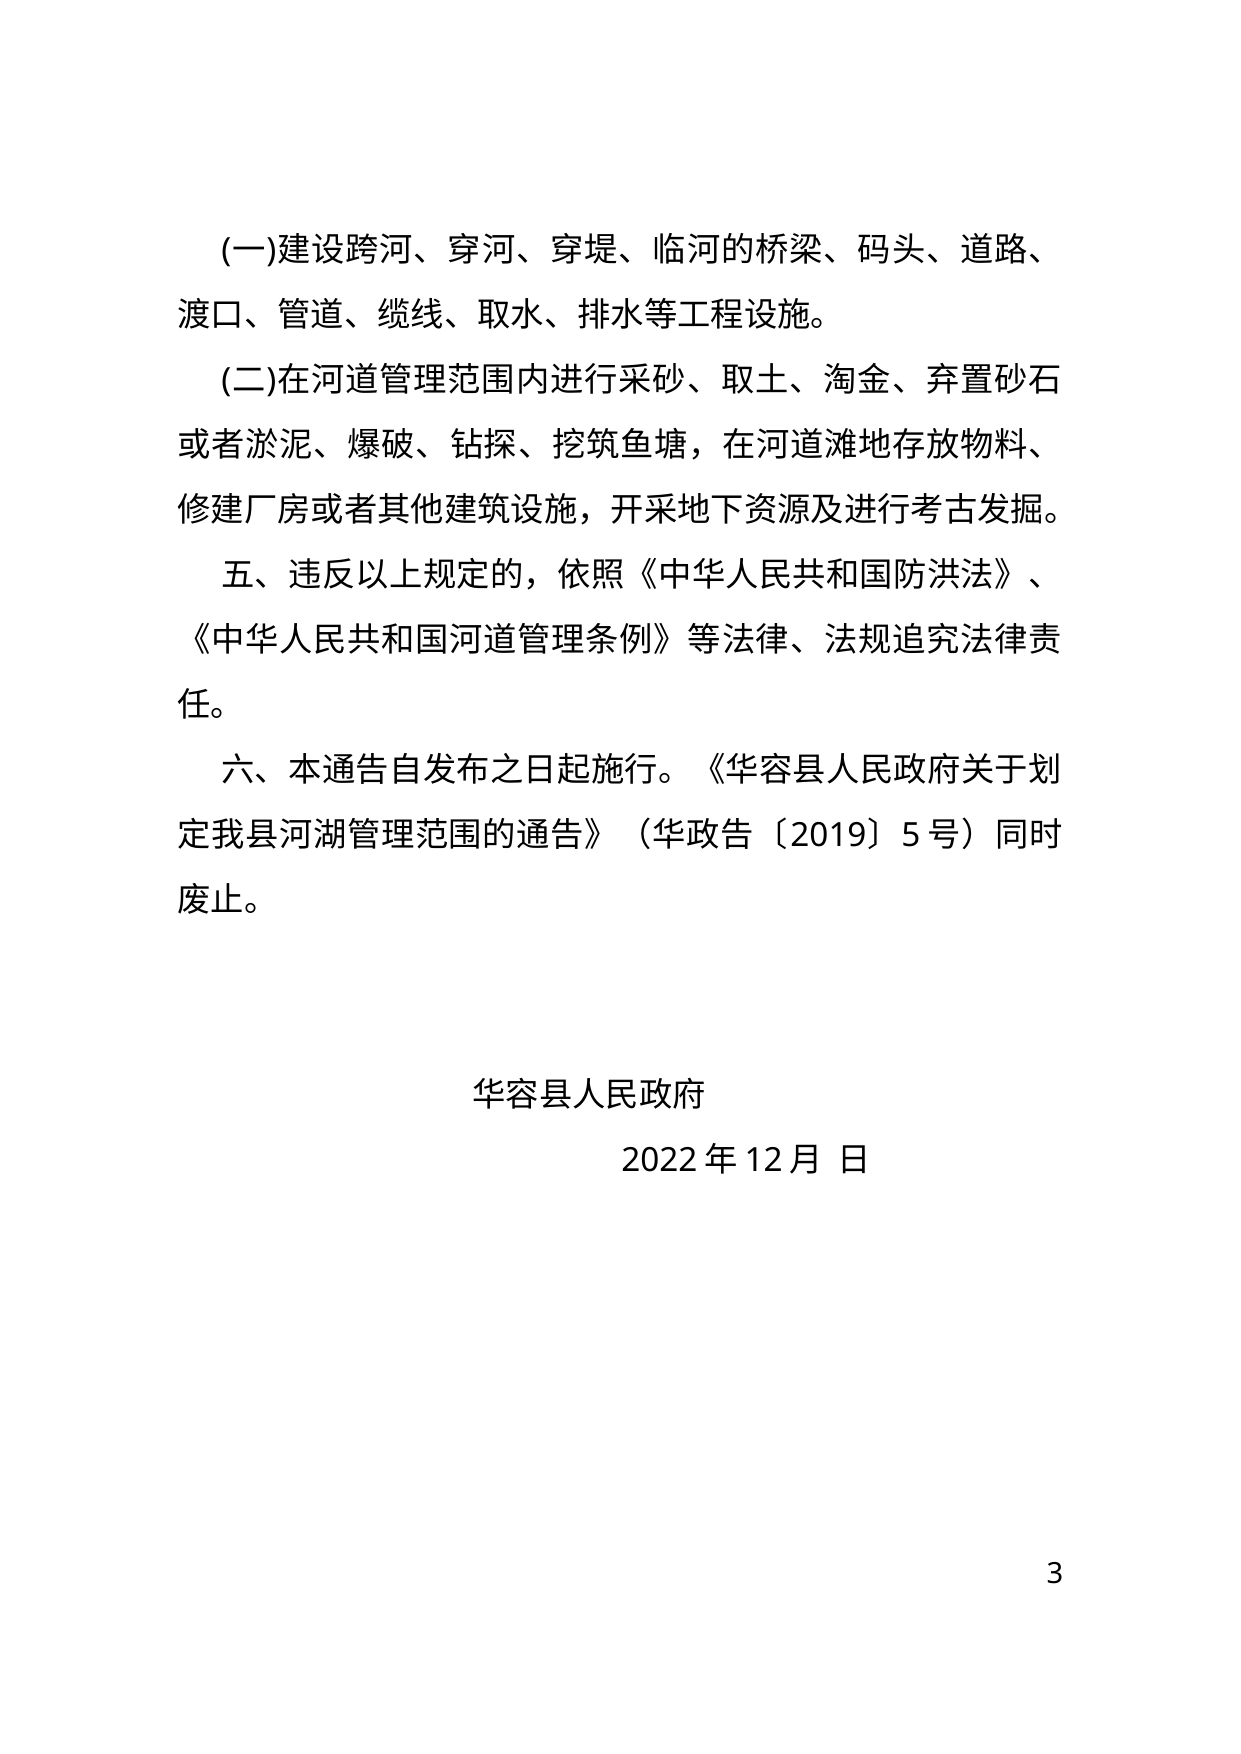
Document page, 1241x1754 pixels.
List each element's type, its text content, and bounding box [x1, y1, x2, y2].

text 2022年12月 日 [177, 1124, 1063, 1189]
text 华容县人民政府 [177, 1059, 1063, 1124]
text 六、本通告自发布之日起施行。《华容县人民政府关于划定我县河湖管理范围的通告》（华政告〔2019〕5号）同时废止。 [177, 734, 1063, 929]
text 五、违反以上规定的，依照《中华人民共和国防洪法》、《中华人民共和国河道管理条例》等法律、法规追究法律责任。 [177, 539, 1063, 734]
text (二)在河道管理范围内进行采砂、取土、淘金、弃置砂石或者淤泥、爆破、钻探、挖筑鱼塘，在河道滩地存放物料、修建厂房或者其他建筑设施，开采地下资源及进行考古发掘。 [177, 344, 1063, 539]
text (一)建设跨河、穿河、穿堤、临河的桥梁、码头、道路、渡口、管道、缆线、取水、排水等工程设施。 [177, 214, 1063, 344]
